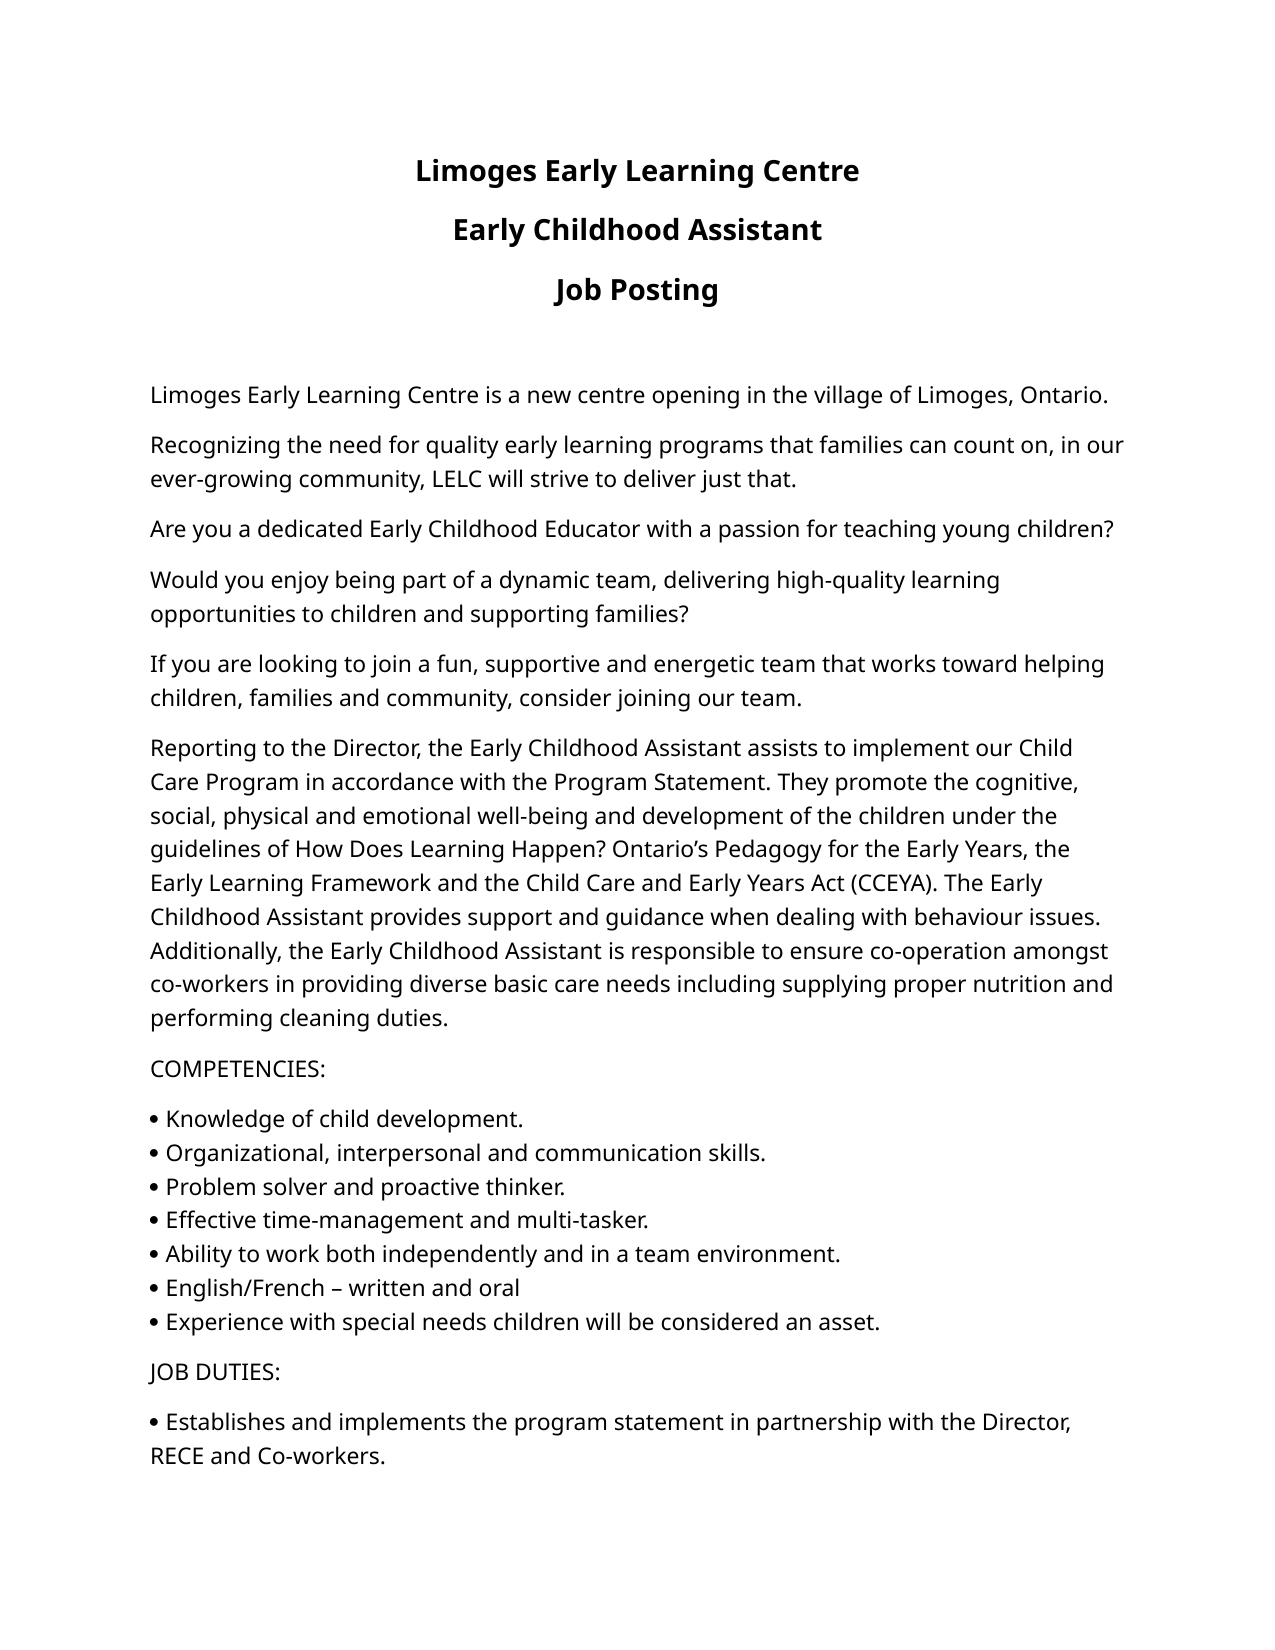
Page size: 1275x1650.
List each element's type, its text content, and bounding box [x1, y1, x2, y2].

text Job Posting [150, 269, 1125, 309]
text COMPETENCIES: [150, 1053, 1125, 1084]
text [150, 1406, 1125, 1471]
text Recognizing the need for quality early learning programs that families can count on, in our ever-growing community, LELC will strive to deliver just that. [150, 429, 1125, 494]
text Would you enjoy being part of a dynamic team, delivering high-quality learning opportunities to children and supporting families? [150, 564, 1125, 629]
text Knowledge of child development. Organizational, interpersonal and communication skills. Problem solver and proactive thinker. Effective time-management and multi-tasker. Ability to work both independently and in a team environment. English/French – written and oral Experience with special needs children will be considered an asset. [150, 1103, 1125, 1337]
text Limoges Early Learning Centre is a new centre opening in the village of Limoges, Ontario. [150, 379, 1125, 410]
text If you are looking to join a fun, supportive and energetic team that works toward helping children, families and community, consider joining our team. [150, 648, 1125, 713]
text Reporting to the Director, the Early Childhood Assistant assists to implement our Child Care Program in accordance with the Program Statement. They promote the cognitive, social, physical and emotional well-being and development of the children under the guidelines of How Does Learning Happen? Ontario’s Pedagogy for the Early Years, the Early Learning Framework and the Child Care and Early Years Act (CCEYA). The Early Childhood Assistant provides support and guidance when dealing with behaviour issues. Additionally, the Early Childhood Assistant is responsible to ensure co-operation amongst co-workers in providing diverse basic care needs including supplying proper nutrition and performing cleaning duties. [150, 732, 1125, 1033]
text Early Childhood Assistant [150, 209, 1125, 249]
text Limoges Early Learning Centre [150, 150, 1125, 190]
text Are you a dedicated Early Childhood Educator with a passion for teaching young children? [150, 513, 1125, 545]
text JOB DUTIES: [150, 1356, 1125, 1387]
